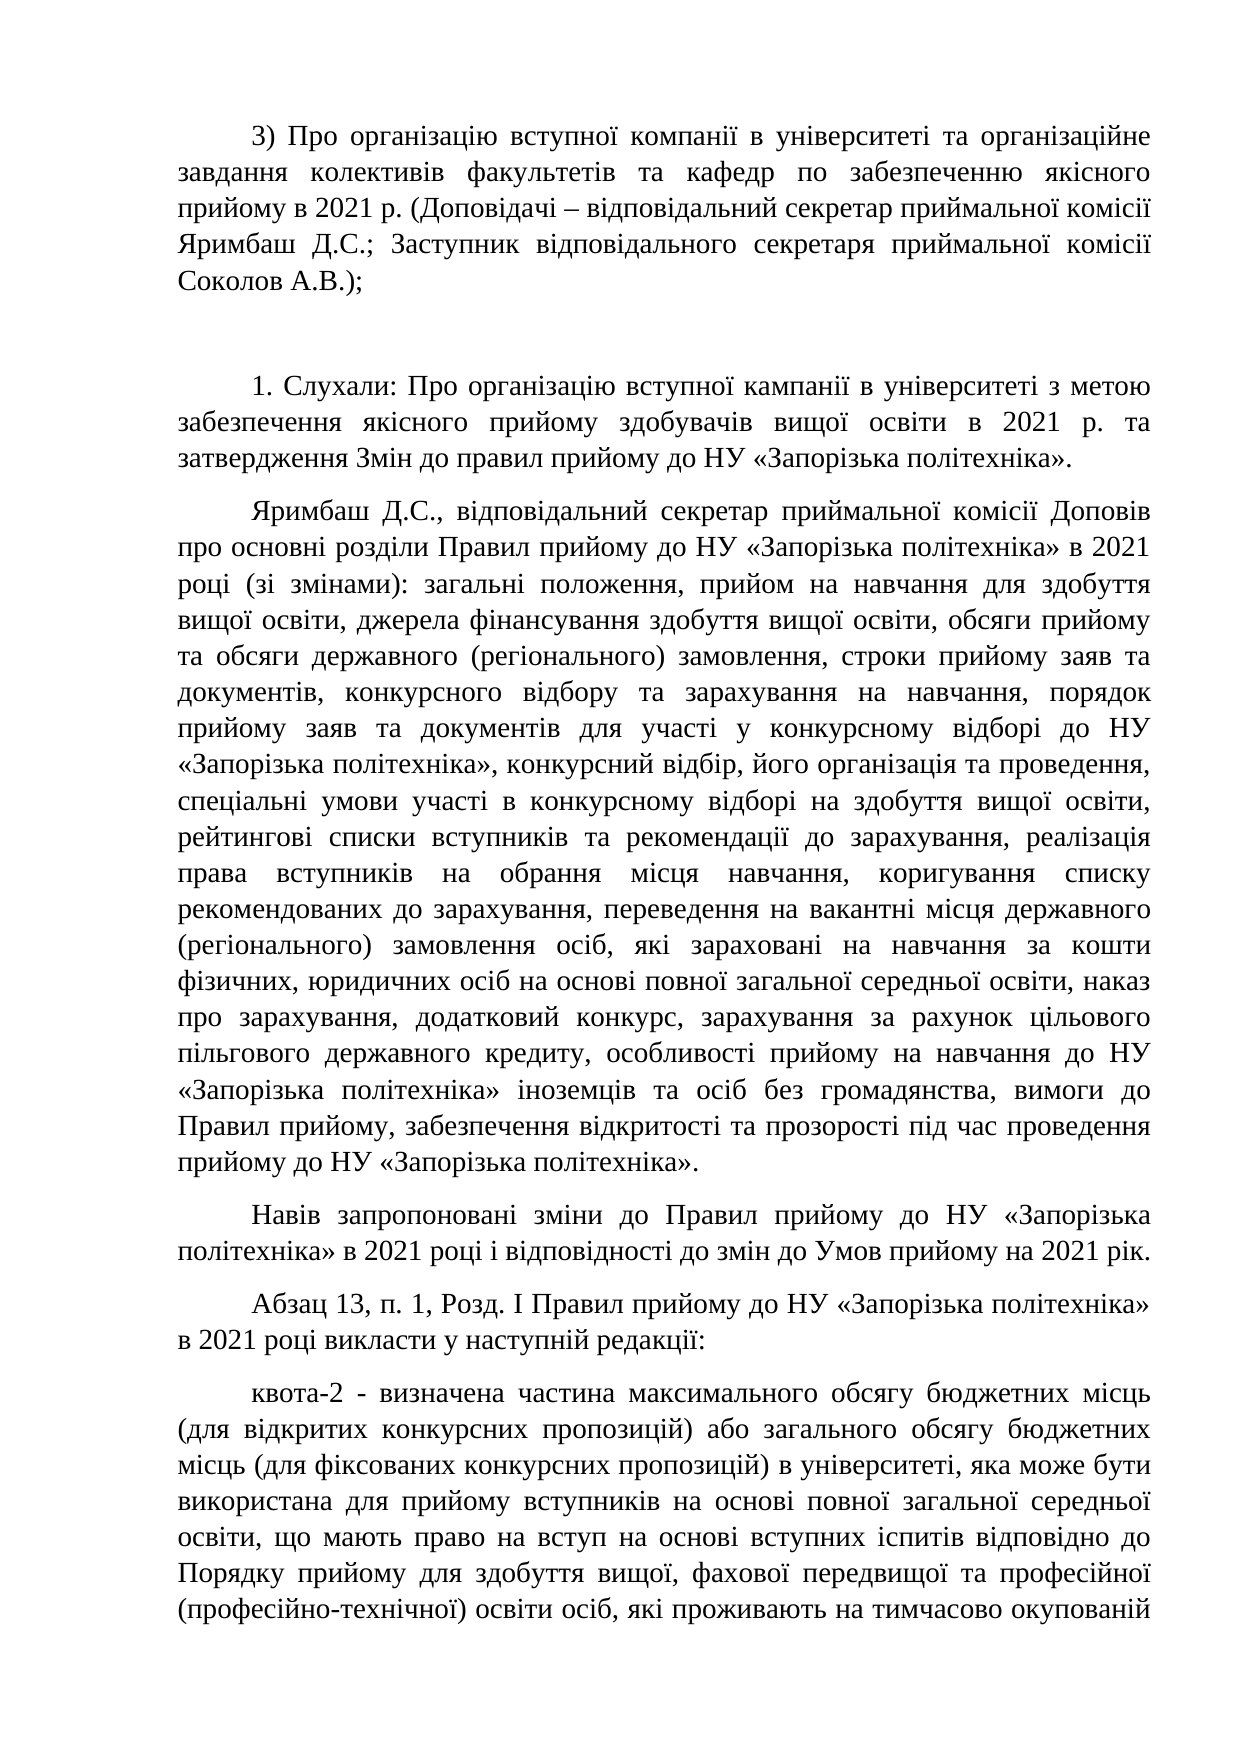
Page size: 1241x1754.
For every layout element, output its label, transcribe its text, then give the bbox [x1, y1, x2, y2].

text Абзац 13, п. 1, Розд. І Правил прийому до НУ «Запорізька політехніка» в 2021 році викласти у наступній редакції: [177, 1286, 1152, 1356]
text Яримбаш Д.С., відповідальний секретар приймальної комісії Доповів про основні розділи Правил прийому до НУ «Запорізька політехніка» в 2021 році (зі змінами): загальні положення, прийом на навчання для здобуття вищої освіти, джерела фінансування здобуття вищої освіти, обсяги прийому та обсяги державного (регіонального) замовлення, строки прийому заяв та документів, конкурсного відбору та зарахування на навчання, порядок прийому заяв та документів для участі у конкурсному відборі до НУ «Запорізька політехніка», конкурсний відбір, його організація та проведення, спеціальні умови участі в конкурсному відборі на здобуття вищої освіти, рейтингові списки вступників та рекомендації до зарахування, реалізація права вступників на обрання місця навчання, коригування списку рекомендованих до зарахування, переведення на вакантні місця державного (регіонального) замовлення осіб, які зараховані на навчання за кошти фізичних, юридичних осіб на основі повної загальної середньої освіти, наказ про зарахування, додатковий конкурс, зарахування за рахунок цільового пільгового державного кредиту, особливості прийому на навчання до НУ «Запорізька політехніка» іноземців та осіб без громадянства, вимоги до Правил прийому, забезпечення відкритості та прозорості під час проведення прийому до НУ «Запорізька політехніка». [177, 493, 1152, 1178]
text 3) Про організацію вступної компанії в університеті та організаційне завдання колективів факультетів та кафедр по забезпеченню якісного прийому в 2021 р. (Доповідачі – відповідальний секретар приймальної комісії Яримбаш Д.С.; Заступник відповідального секретаря приймальної комісії Соколов А.В.); [177, 118, 1152, 296]
text Навів запропоновані зміни до Правил прийому до НУ «Запорізька політехніка» в 2021 році і відповідності до змін до Умов прийому на 2021 рік. [177, 1197, 1152, 1267]
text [177, 1375, 1152, 1411]
text 1. Слухали: Про організацію вступної кампанії в університеті з метою забезпечення якісного прийому здобувачів вищої освіти в 2021 р. та затвердження Змін до правил прийому до НУ «Запорізька політехніка». [177, 368, 1152, 474]
